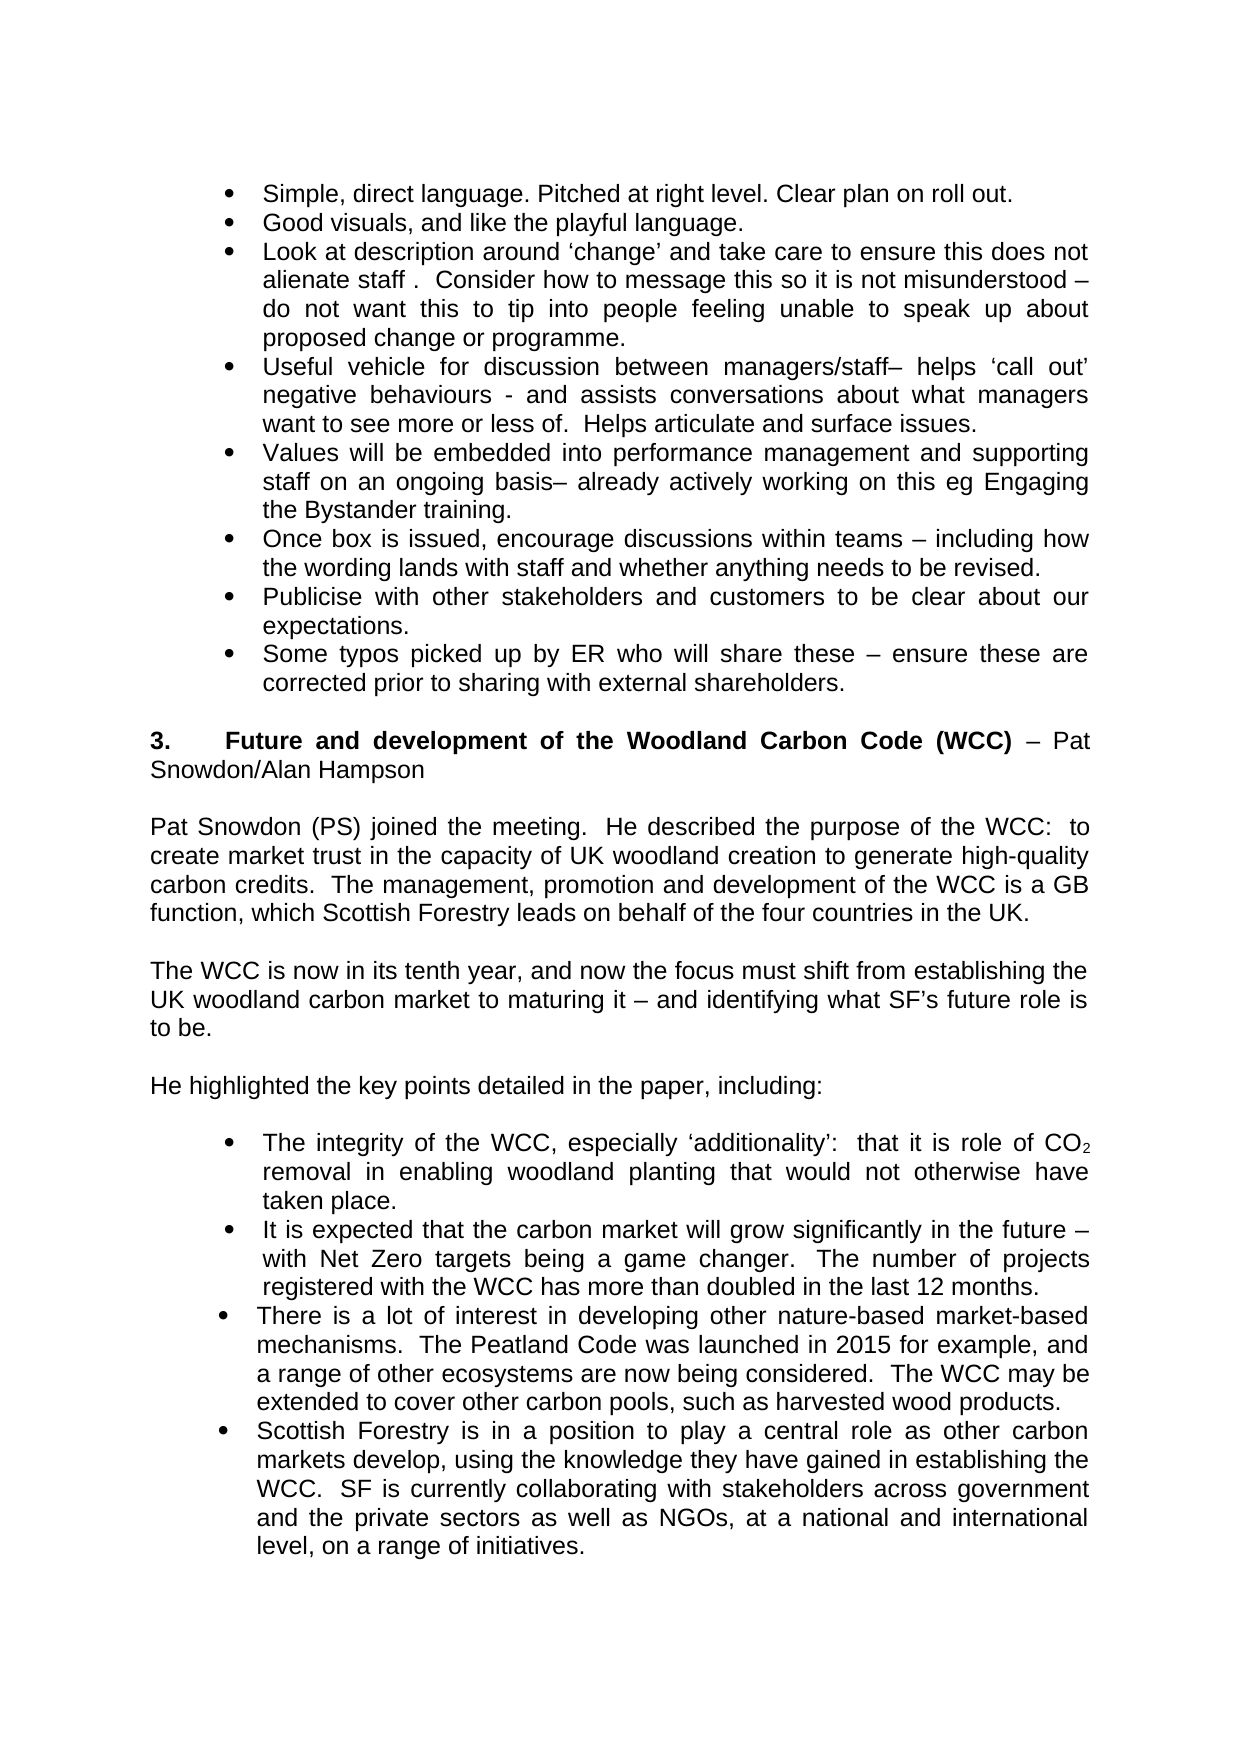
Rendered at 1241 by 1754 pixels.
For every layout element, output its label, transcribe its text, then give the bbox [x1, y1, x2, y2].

text The WCC is now in its tenth year, and now the focus must shift from establishing the UK woodland carbon market to maturing it – and identifying what SF’s future role is to be. [150, 956, 1090, 1042]
list Publicise with other stakeholders and customers to be clear about our expectations. [225, 582, 1090, 639]
list Useful vehicle for discussion between managers/staff– helps ‘call out’ negative behaviours - and assists conversations about what managers want to see more or less of. Helps articulate and surface issues. [225, 352, 1090, 438]
list Scottish Forestry is in a position to play a central role as other carbon markets develop, using the knowledge they have gained in establishing the WCC. SF is currently collaborating with stakeholders across government and the private sectors as well as NGOs, at a national and international level, on a range of initiatives. [219, 1416, 1090, 1560]
list The integrity of the WCC, especially ‘additionality’: that it is role of CO2 removal in enabling woodland planting that would not otherwise have taken place. [225, 1128, 1090, 1215]
list It is expected that the carbon market will grow significantly in the future – with Net Zero targets being a game changer. The number of projects registered with the WCC has more than doubled in the last 12 months. [225, 1215, 1090, 1301]
list Once box is issued, encourage discussions within teams – including how the wording lands with staff and whether anything needs to be revised. [225, 524, 1090, 582]
text Pat Snowdon (PS) joined the meeting. He described the purpose of the WCC: to create market trust in the capacity of UK woodland creation to generate high-quality carbon credits. The management, promotion and development of the WCC is a GB function, which Scottish Forestry leads on behalf of the four countries in the UK. [150, 812, 1090, 927]
text 3. Future and development of the Woodland Carbon Code (WCC) – Pat Snowdon/Alan Hampson [150, 726, 1090, 783]
list Good visuals, and like the playful language. [225, 208, 1090, 236]
list Some typos picked up by ER who will share these – ensure these are corrected prior to sharing with external shareholders. [225, 639, 1090, 697]
list There is a lot of interest in developing other nature-based market-based mechanisms. The Peatland Code was launched in 2015 for example, and a range of other ecosystems are now being considered. The WCC may be extended to cover other carbon pools, such as harvested wood products. [219, 1301, 1090, 1416]
list Simple, direct language. Pitched at right level. Clear plan on roll out. [225, 179, 1090, 208]
list Values will be embedded into performance management and supporting staff on an ongoing basis– already actively working on this eg Engaging the Bystander training. [225, 438, 1090, 524]
list Look at description around ‘change’ and take care to ensure this does not alienate staff . Consider how to message this so it is not misunderstood – do not want this to tip into people feeling unable to speak up about proposed change or programme. [225, 236, 1090, 352]
text He highlighted the key points detailed in the paper, including: [150, 1071, 1090, 1099]
